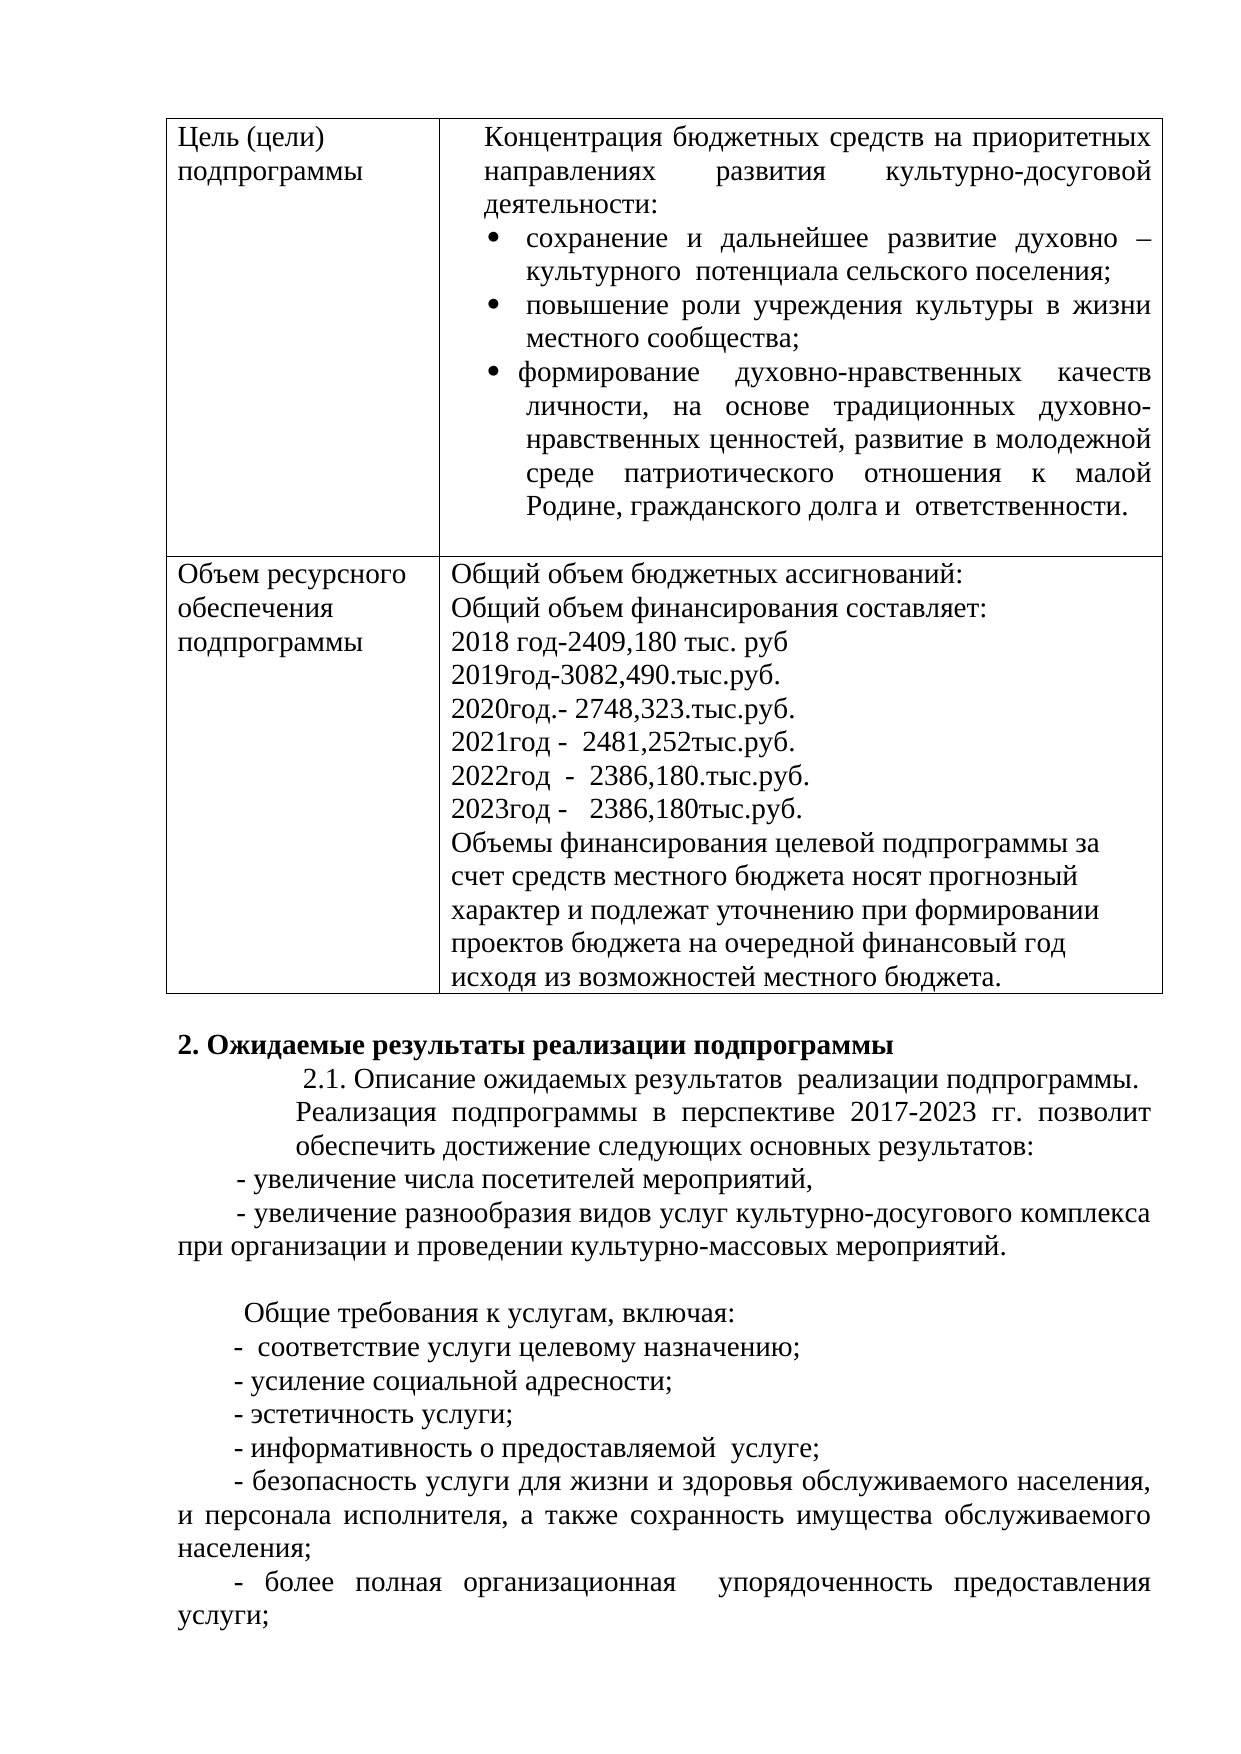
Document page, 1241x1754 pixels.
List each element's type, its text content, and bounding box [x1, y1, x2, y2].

text - увеличение разнообразия видов услуг культурно-досугового комплекса при организации и проведении культурно-массовых мероприятий. [177, 1195, 1152, 1262]
text Общие требования к услугам, включая: [177, 1296, 1152, 1329]
text - информативность о предоставляемой услуге; [177, 1430, 1152, 1463]
text 2. Ожидаемые результаты реализации подпрограммы [177, 1027, 1152, 1061]
text - усиление социальной адресности; [177, 1363, 1152, 1396]
table_cell Концентрация бюджетных средств на приоритетных направлениях развития культурно-досуговой деятельности: сохранение и дальнейшее развитие духовно – культурного потенциала сельского поселения; повышение роли учреждения культуры в жизни местного сообщества; формирование духовно-нравственных качеств личности, на основе традиционных духовно-нравственных ценностей, развитие в молодежной среде патриотического отношения к малой Родине, гражданского долга и ответственности. [440, 119, 1162, 556]
table_cell Объем ресурсного обеспечения подпрограммы [167, 557, 439, 993]
text Реализация подпрограммы в перспективе 2017-2023 гг. позволит обеспечить достижение следующих основных результатов: [295, 1094, 1152, 1161]
text - соответствие услуги целевому назначению; [177, 1329, 1152, 1363]
table_cell Цель (цели) подпрограммы [167, 119, 439, 556]
text - увеличение числа посетителей мероприятий, [177, 1161, 1152, 1195]
text - безопасность услуги для жизни и здоровья обслуживаемого населения, и персонала исполнителя, а также сохранность имущества обслуживаемого населения; [177, 1463, 1152, 1564]
text - эстетичность услуги; [177, 1396, 1152, 1430]
text 2.1. Описание ожидаемых результатов реализации подпрограммы. [295, 1061, 1152, 1094]
table_cell Общий объем бюджетных ассигнований: Общий объем финансирования составляет: 2018 год-2409,180 тыс. руб 2019год-3082,490.тыс.руб. 2020год.- 2748,323.тыс.руб. 2021год - 2481,252тыс.руб. 2022год - 2386,180.тыс.руб. 2023год - 2386,180тыс.руб. Объемы финансирования целевой подпрограммы за счет средств местного бюджета носят прогнозный характер и подлежат уточнению при формировании проектов бюджета на очередной финансовый год исходя из возможностей местного бюджета. [440, 557, 1162, 993]
text - более полная организационная упорядоченность предоставления услуги; [177, 1564, 1152, 1631]
